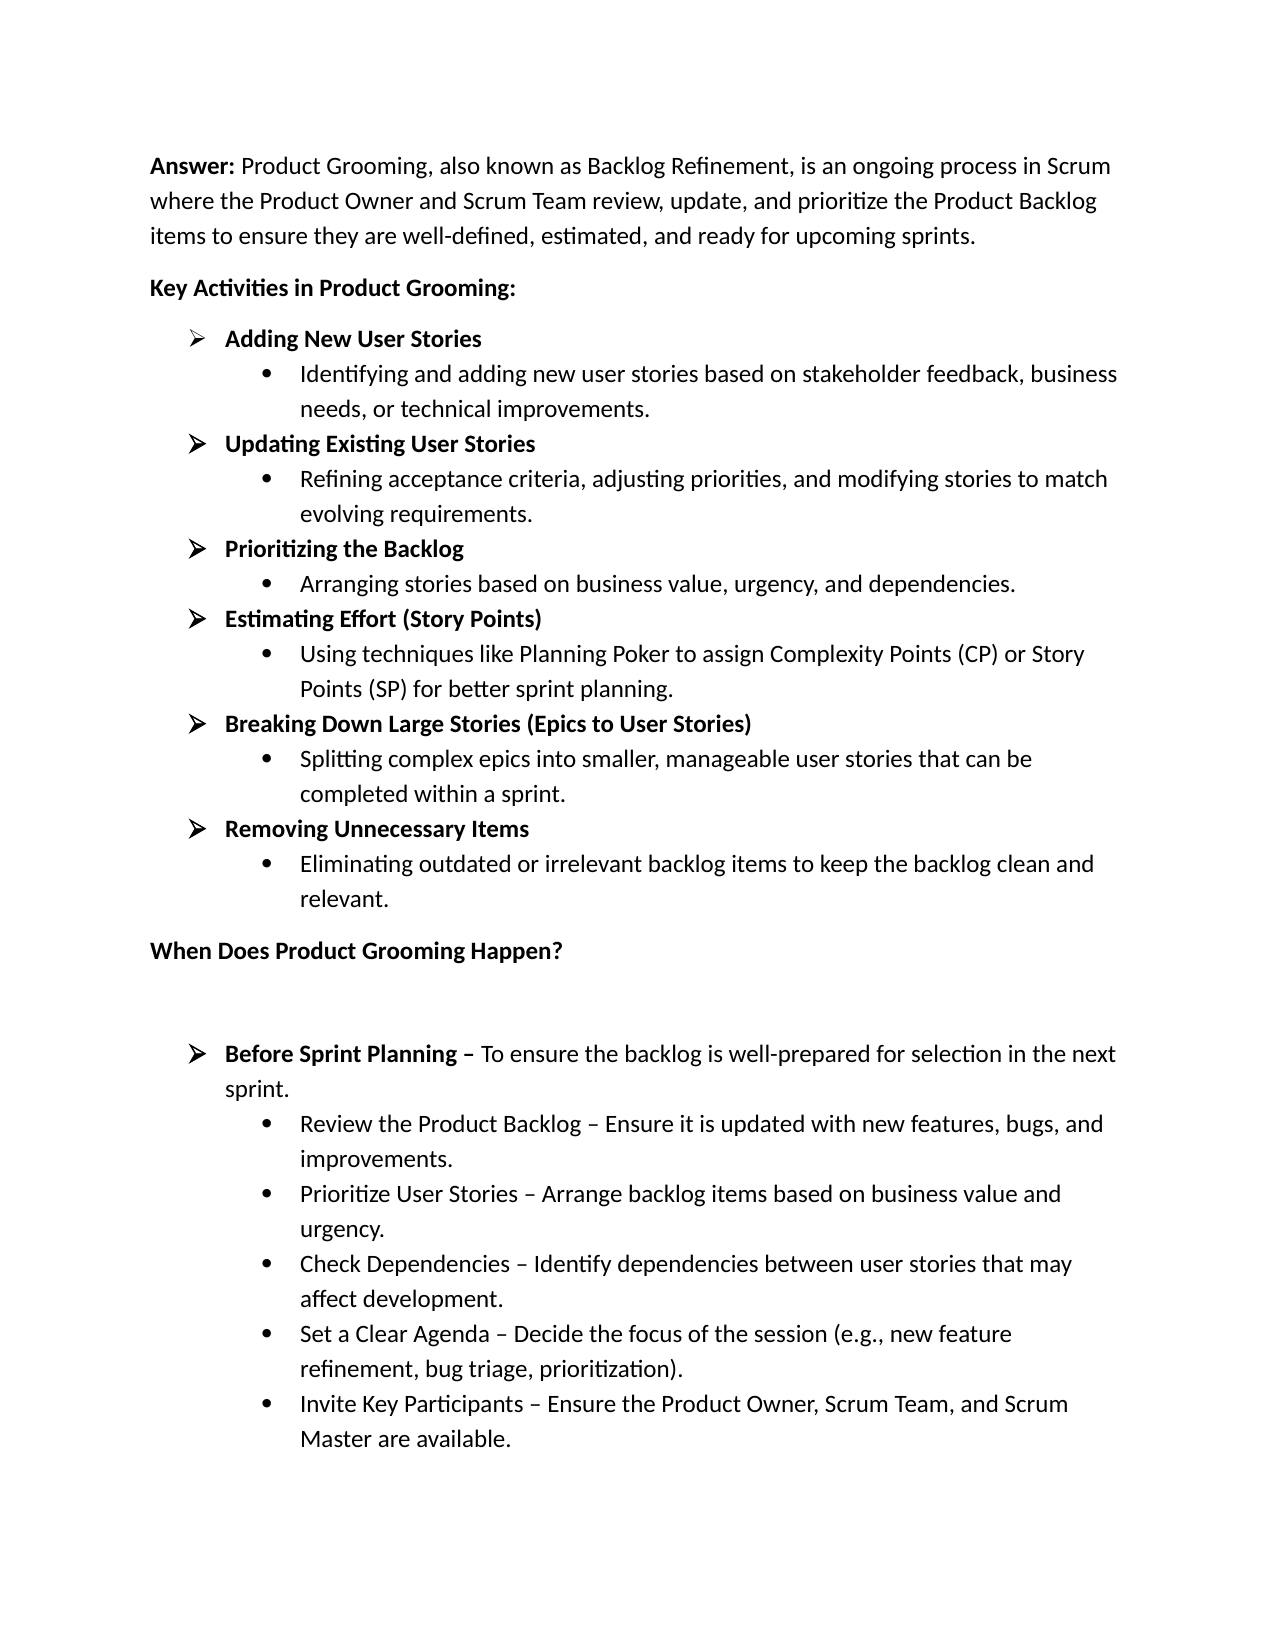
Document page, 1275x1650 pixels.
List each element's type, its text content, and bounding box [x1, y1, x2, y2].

list Prioritize User Stories – Arrange backlog items based on business value and urgency. [262, 1178, 1125, 1244]
list Refining acceptance criteria, adjusting priorities, and modifying stories to match evolving requirements. [262, 463, 1125, 529]
text Key Activities in Product Grooming: [150, 272, 1125, 302]
text When Does Product Grooming Happen? [150, 935, 1125, 966]
list Estimating Effort (Story Points) [187, 603, 1125, 634]
list Updating Existing User Stories [187, 428, 1125, 459]
list Prioritizing the Backlog [187, 533, 1125, 564]
list Set a Clear Agenda – Decide the focus of the session (e.g., new feature refinement, bug triage, prioritization). [262, 1318, 1125, 1384]
list Breaking Down Large Stories (Epics to User Stories) [187, 708, 1125, 739]
list Arranging stories based on business value, urgency, and dependencies. [262, 568, 1125, 599]
list Splitting complex epics into smaller, manageable user stories that can be completed within a sprint. [262, 743, 1125, 809]
text Answer: Product Grooming, also known as Backlog Refinement, is an ongoing process in Scrum where the Product Owner and Scrum Team review, update, and prioritize the Product Backlog items to ensure they are well-defined, estimated, and ready for upcoming sprints. [150, 150, 1125, 251]
list Eliminating outdated or irrelevant backlog items to keep the backlog clean and relevant. [262, 848, 1125, 914]
list Adding New User Stories [187, 323, 1125, 354]
list Before Sprint Planning – To ensure the backlog is well-prepared for selection in the next sprint. [187, 1038, 1125, 1104]
list Using techniques like Planning Poker to assign Complexity Points (CP) or Story Points (SP) for better sprint planning. [262, 638, 1125, 704]
list Check Dependencies – Identify dependencies between user stories that may affect development. [262, 1248, 1125, 1314]
list Invite Key Participants – Ensure the Product Owner, Scrum Team, and Scrum Master are available. [262, 1388, 1125, 1454]
list Removing Unnecessary Items [187, 813, 1125, 844]
list Identifying and adding new user stories based on stakeholder feedback, business needs, or technical improvements. [262, 358, 1125, 424]
list Review the Product Backlog – Ensure it is updated with new features, bugs, and improvements. [262, 1108, 1125, 1174]
